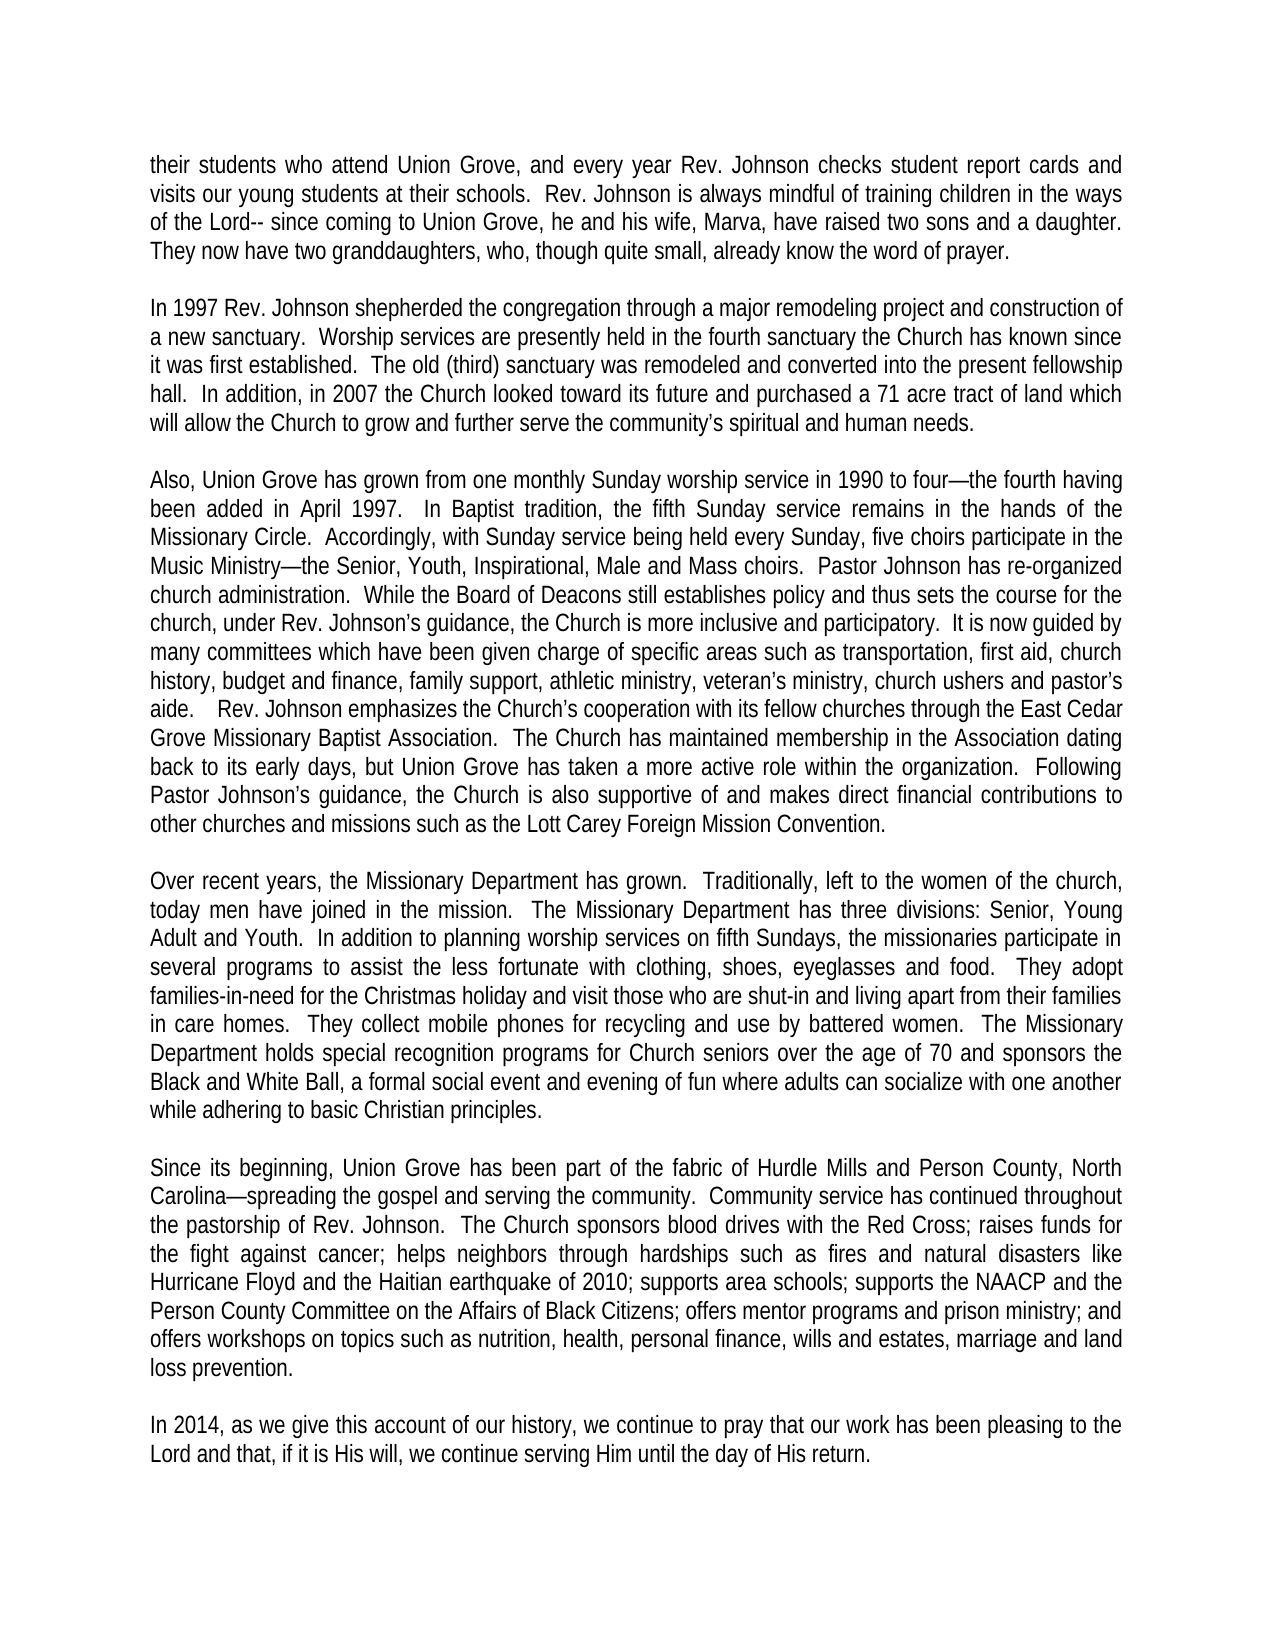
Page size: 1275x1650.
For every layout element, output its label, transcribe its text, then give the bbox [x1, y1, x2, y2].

text Over recent years, the Missionary Department has grown. Traditionally, left to the women of the church, today men have joined in the mission. The Missionary Department has three divisions: Senior, Young Adult and Youth. In addition to planning worship services on fifth Sundays, the missionaries participate in several programs to assist the less fortunate with clothing, shoes, eyeglasses and food. They adopt families-in-need for the Christmas holiday and visit those who are shut-in and living apart from their families in care homes. They collect mobile phones for recycling and use by battered women. The Missionary Department holds special recognition programs for Church seniors over the age of 70 and sponsors the Black and White Ball, a formal social event and evening of fun where adults can socialize with one another while adhering to basic Christian principles. [150, 866, 1125, 1124]
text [150, 150, 1125, 264]
text Since its beginning, Union Grove has been part of the fabric of Hurdle Mills and Person County, North Carolina—spreading the gospel and serving the community. Community service has continued throughout the pastorship of Rev. Johnson. The Church sponsors blood drives with the Red Cross; raises funds for the fight against cancer; helps neighbors through hardships such as fires and natural disasters like Hurricane Floyd and the Haitian earthquake of 2010; supports area schools; supports the NAACP and the Person County Committee on the Affairs of Black Citizens; offers mentor programs and prison ministry; and offers workshops on topics such as nutrition, health, personal finance, wills and estates, marriage and land loss prevention. [150, 1153, 1125, 1382]
text Also, Union Grove has grown from one monthly Sunday worship service in 1990 to four—the fourth having been added in April 1997. In Baptist tradition, the fifth Sunday service remains in the hands of the Missionary Circle. Accordingly, with Sunday service being held every Sunday, five choirs participate in the Music Ministry—the Senior, Youth, Inspirational, Male and Mass choirs. Pastor Johnson has re-organized church administration. While the Board of Deacons still establishes policy and thus sets the course for the church, under Rev. Johnson’s guidance, the Church is more inclusive and participatory. It is now guided by many committees which have been given charge of specific areas such as transportation, first aid, church history, budget and finance, family support, athletic ministry, veteran’s ministry, church ushers and pastor’s aide. Rev. Johnson emphasizes the Church’s cooperation with its fellow churches through the East Cedar Grove Missionary Baptist Association. The Church has maintained membership in the Association dating back to its early days, but Union Grove has taken a more active role within the organization. Following Pastor Johnson’s guidance, the Church is also supportive of and makes direct financial contributions to other churches and missions such as the Lott Carey Foreign Mission Convention. [150, 465, 1125, 837]
text In 2014, as we give this account of our history, we continue to pray that our work has been pleasing to the Lord and that, if it is His will, we continue serving Him until the day of His return. [150, 1410, 1125, 1468]
text In 1997 Rev. Johnson shepherded the congregation through a major remodeling project and construction of a new sanctuary. Worship services are presently held in the fourth sanctuary the Church has known since it was first established. The old (third) sanctuary was remodeled and converted into the present fellowship hall. In addition, in 2007 the Church looked toward its future and purchased a 71 acre tract of land which will allow the Church to grow and further serve the community’s spiritual and human needs. [150, 293, 1125, 436]
